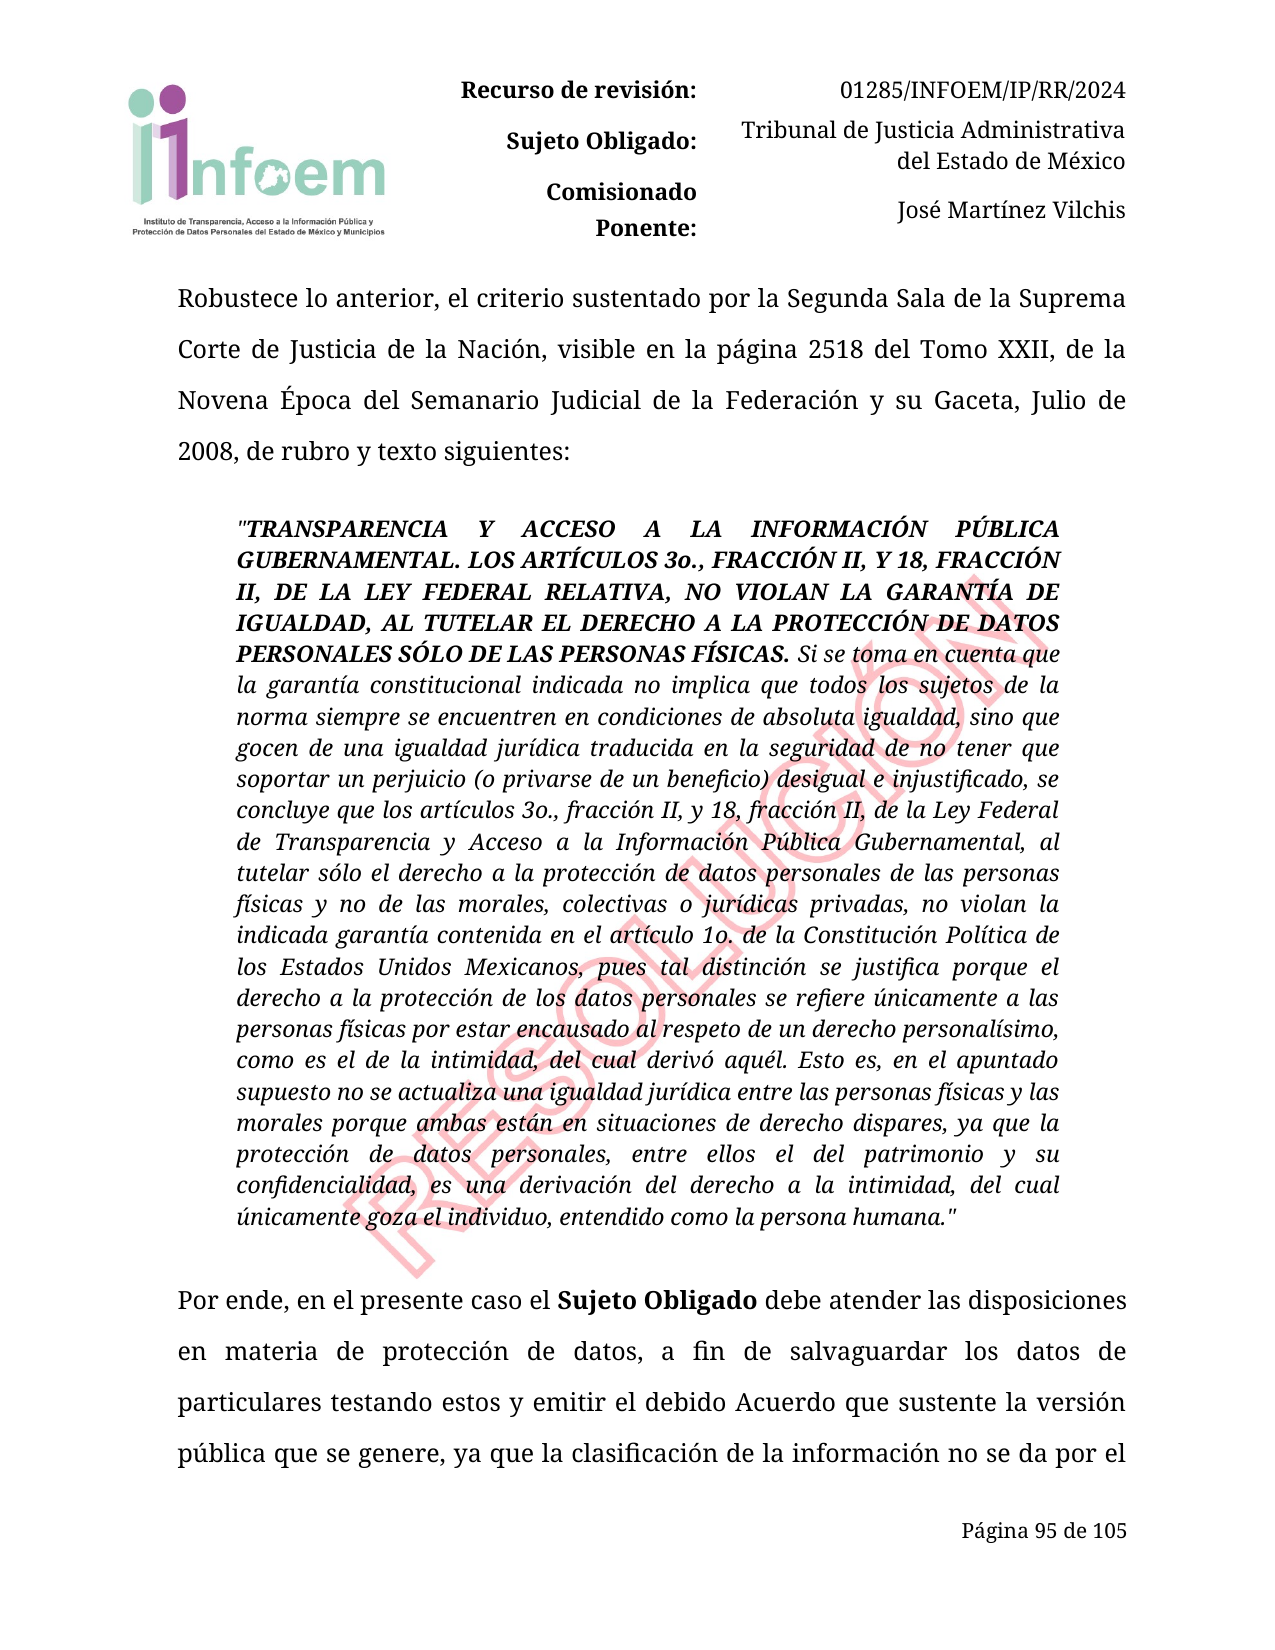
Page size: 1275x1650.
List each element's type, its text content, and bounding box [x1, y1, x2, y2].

text "TRANSPARENCIA Y ACCESO A LA INFORMACIÓN PÚBLICA GUBERNAMENTAL. LOS ARTÍCULOS 3o., FRACCIÓN II, Y 18, FRACCIÓN II, DE LA LEY FEDERAL RELATIVA, NO VIOLAN LA GARANTÍA DE IGUALDAD, AL TUTELAR EL DERECHO A LA PROTECCIÓN DE DATOS PERSONALES SÓLO DE LAS PERSONAS FÍSICAS. Si se toma en cuenta que la garantía constitucional indicada no implica que todos los sujetos de la norma siempre se encuentren en condiciones de absoluta igualdad, sino que gocen de una igualdad jurídica traducida en la seguridad de no tener que soportar un perjuicio (o privarse de un beneficio) desigual e injustificado, se concluye que los artículos 3o., fracción II, y 18, fracción II, de la Ley Federal de Transparencia y Acceso a la Información Pública Gubernamental, al tutelar sólo el derecho a la protección de datos personales de las personas físicas y no de las morales, colectivas o jurídicas privadas, no violan la indicada garantía contenida en el artículo 1o. de la Constitución Política de los Estados Unidos Mexicanos, pues tal distinción se justifica porque el derecho a la protección de los datos personales se refiere únicamente a las personas físicas por estar encausado al respeto de un derecho personalísimo, como es el de la intimidad, del cual derivó aquél. Esto es, en el apuntado supuesto no se actualiza una igualdad jurídica entre las personas físicas y las morales porque ambas están en situaciones de derecho dispares, ya que la protección de datos personales, entre ellos el del patrimonio y su confidencialidad, es una derivación del derecho a la intimidad, del cual únicamente goza el individuo, entendido como la persona humana." [236, 513, 1063, 1232]
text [177, 1283, 1127, 1470]
picture [1, 20, 1275, 1650]
text Robustece lo anterior, el criterio sustentado por la Segunda Sala de la Suprema Corte de Justicia de la Nación, visible en la página 2518 del Tomo XXII, de la Novena Época del Semanario Judicial de la Federación y su Gaceta, Julio de 2008, de rubro y texto siguientes: [177, 280, 1127, 467]
